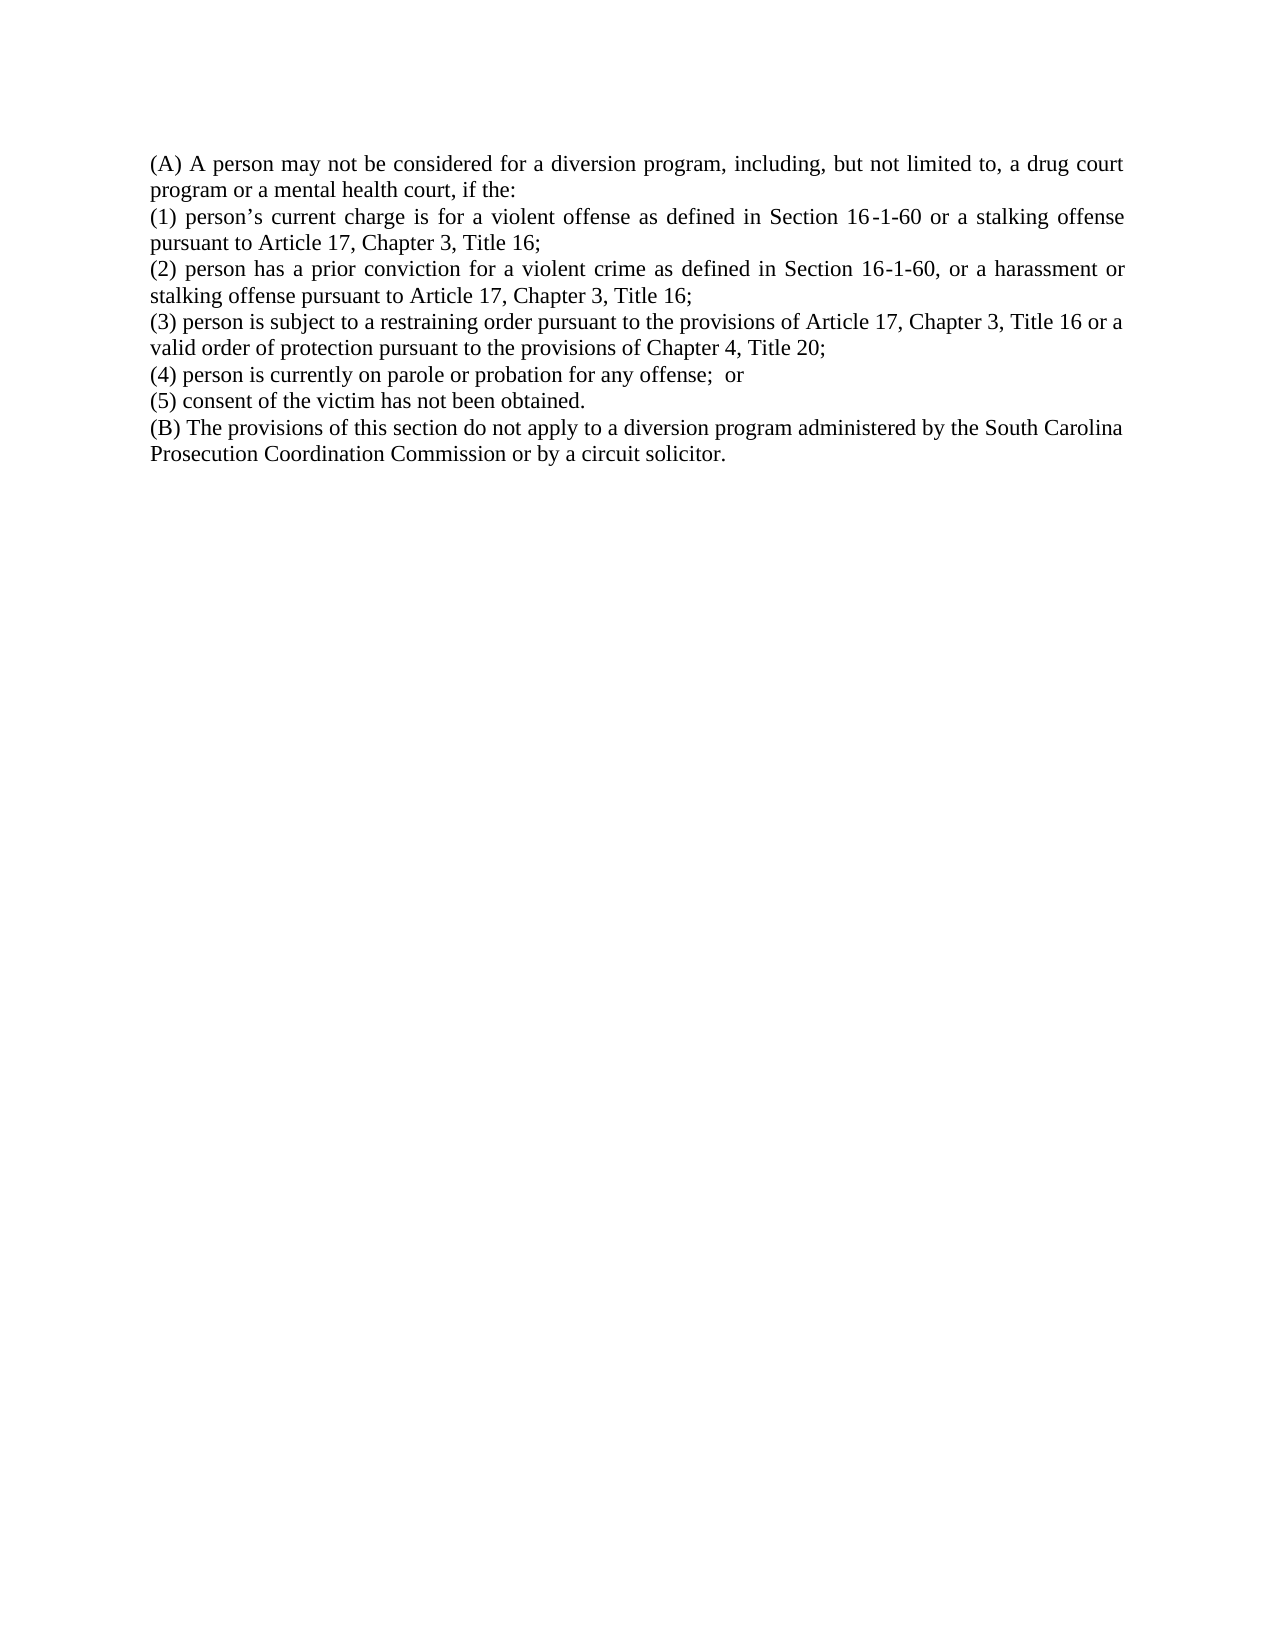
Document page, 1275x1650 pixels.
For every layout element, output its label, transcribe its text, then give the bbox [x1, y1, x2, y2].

text (2) person has a prior conviction for a violent crime as defined in Section 16-1-60, or a harassment or stalking offense pursuant to Article 17, Chapter 3, Title 16; [150, 255, 1125, 308]
text (4) person is currently on parole or probation for any offense; or [150, 361, 1125, 387]
text (B) The provisions of this section do not apply to a diversion program administered by the South Carolina Prosecution Coordination Commission or by a circuit solicitor. [150, 413, 1125, 466]
text (1) person’s current charge is for a violent offense as defined in Section 16-1-60 or a stalking offense pursuant to Article 17, Chapter 3, Title 16; [150, 203, 1125, 255]
text (A) A person may not be considered for a diversion program, including, but not limited to, a drug court program or a mental health court, if the: [150, 150, 1125, 203]
text (5) consent of the victim has not been obtained. [150, 387, 1125, 413]
text (3) person is subject to a restraining order pursuant to the provisions of Article 17, Chapter 3, Title 16 or a valid order of protection pursuant to the provisions of Chapter 4, Title 20; [150, 308, 1125, 361]
